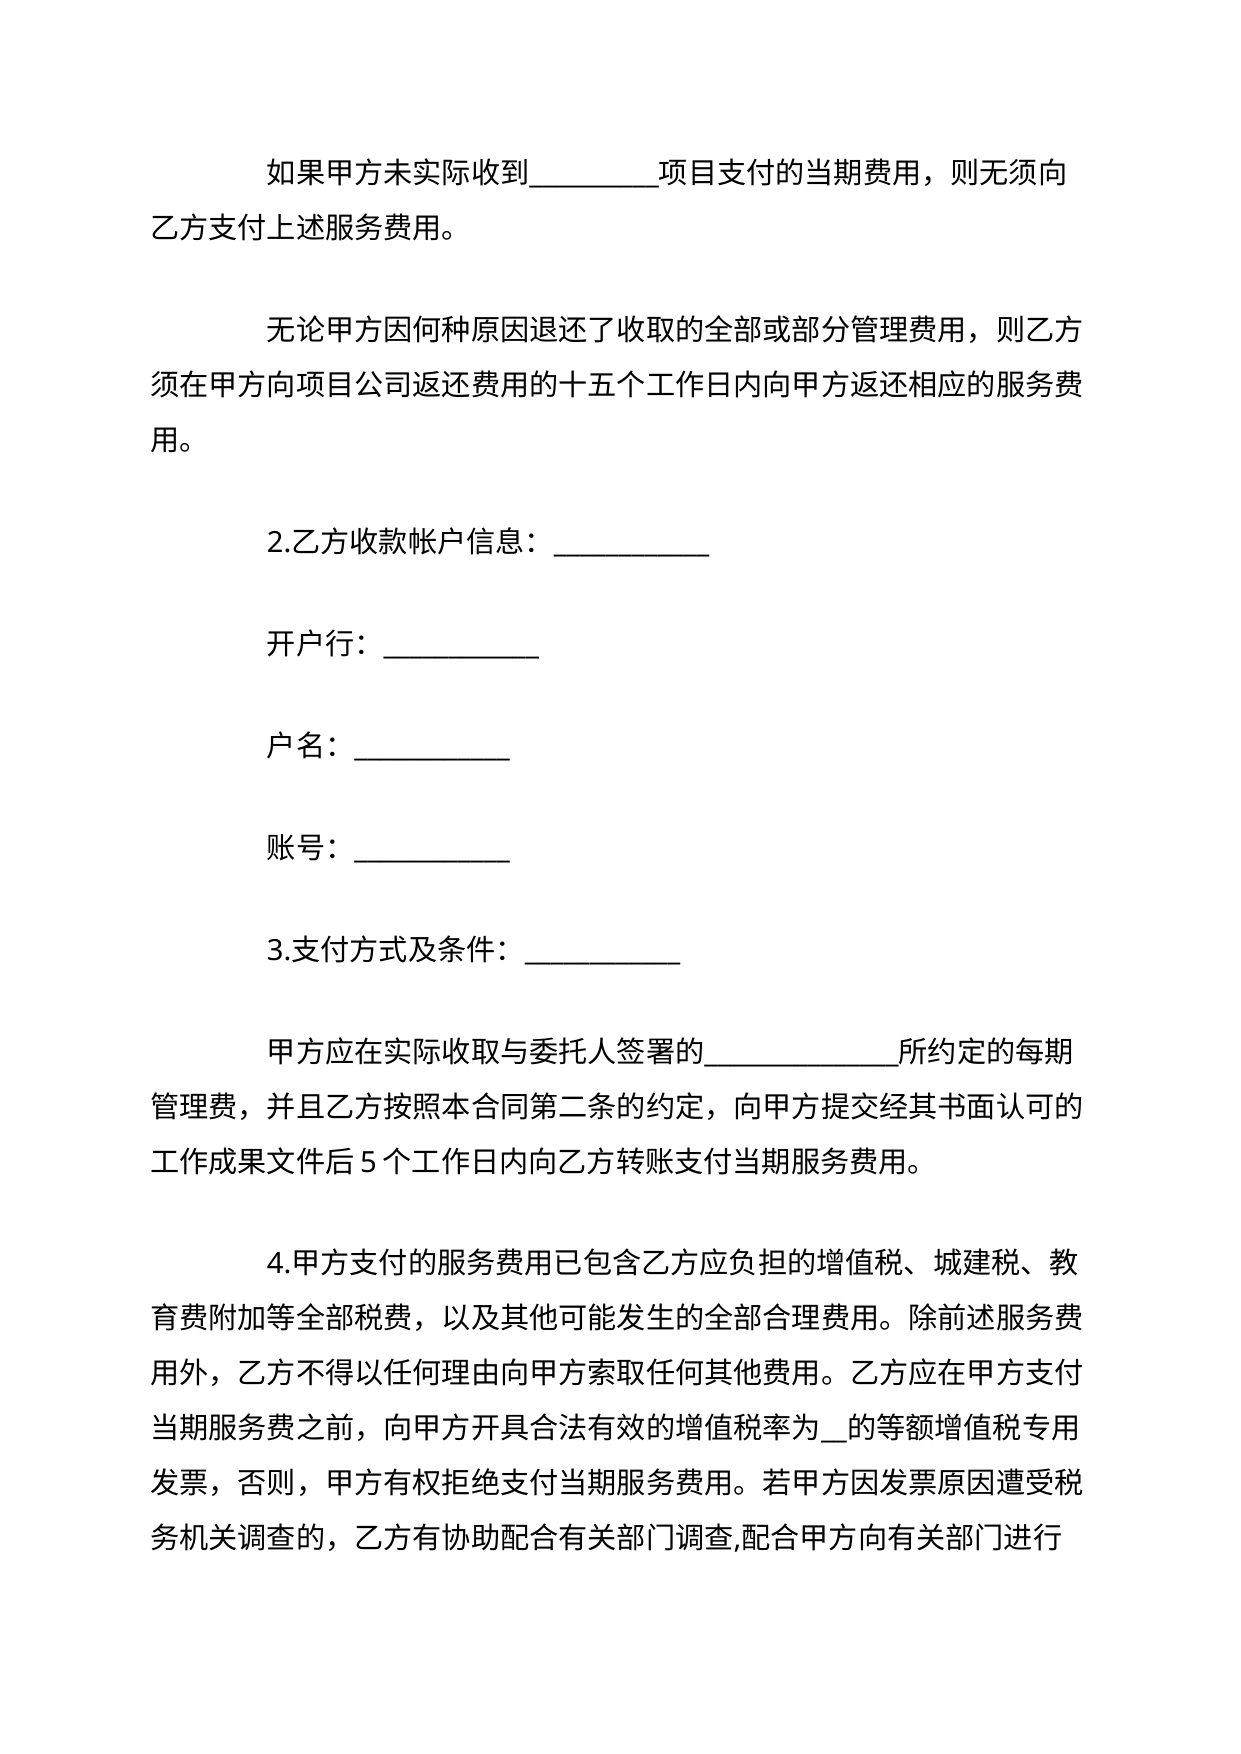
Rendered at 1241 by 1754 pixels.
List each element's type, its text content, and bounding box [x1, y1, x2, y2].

text 3.支付方式及条件：____________ [150, 926, 1090, 969]
text 甲方应在实际收取与委托人签署的_______________所约定的每期管理费，并且乙方按照本合同第二条的约定，向甲方提交经其书面认可的工作成果文件后5个工作日内向乙方转账支付当期服务费用。 [150, 1028, 1090, 1181]
text 2.乙方收款帐户信息：____________ [150, 518, 1090, 561]
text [150, 1240, 1090, 1557]
text 账号：____________ [150, 824, 1090, 867]
text 开户行：____________ [150, 620, 1090, 663]
text 户名：____________ [150, 722, 1090, 765]
text 无论甲方因何种原因退还了收取的全部或部分管理费用，则乙方须在甲方向项目公司返还费用的十五个工作日内向甲方返还相应的服务费用。 [150, 307, 1090, 459]
text 如果甲方未实际收到__________项目支付的当期费用，则无须向乙方支付上述服务费用。 [150, 150, 1090, 247]
